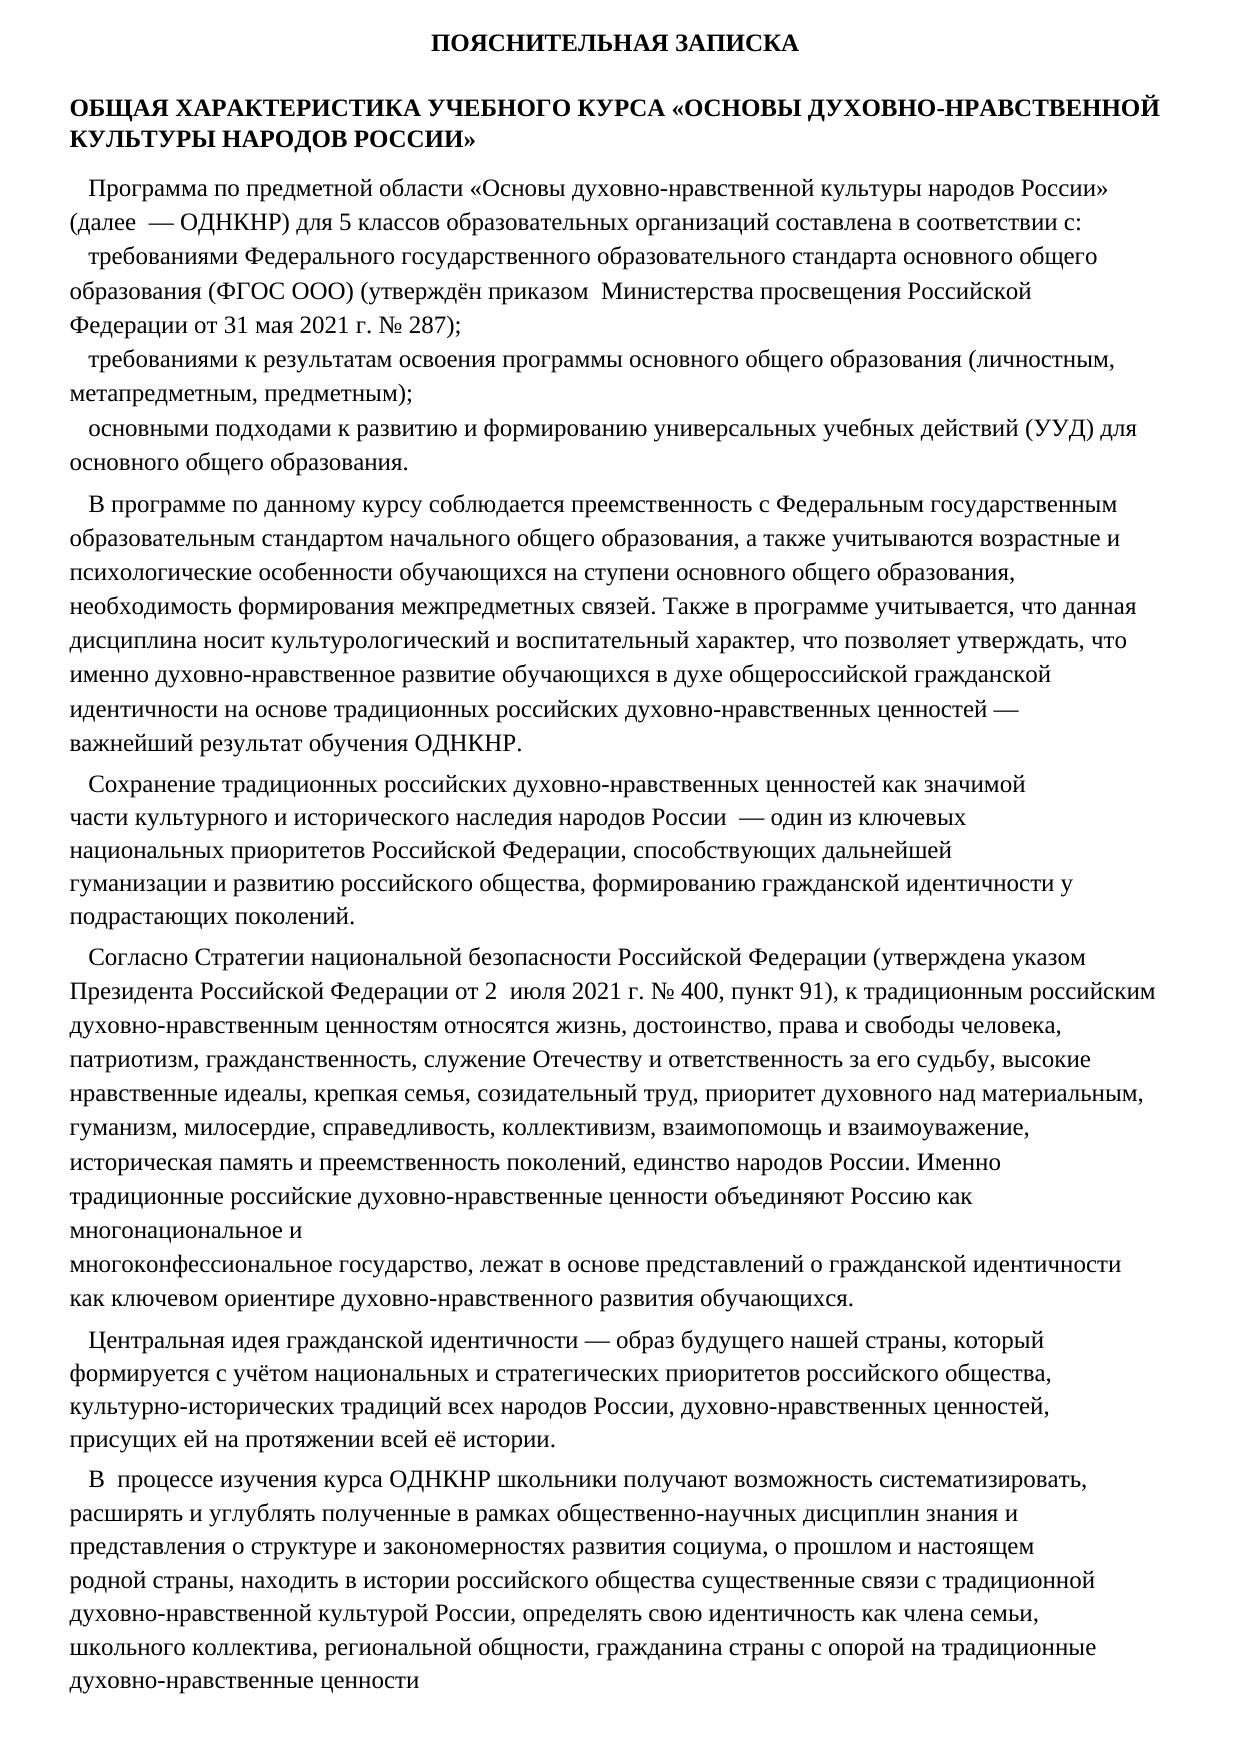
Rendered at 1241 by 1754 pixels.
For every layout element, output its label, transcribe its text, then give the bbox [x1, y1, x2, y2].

text Центральная идея гражданской идентичности — образ будущего нашей страны, который формируется с учётом национальных и стратегических приоритетов российского общества, культурно-исторических традиций всех народов России, духовно-нравственных ценностей, присущих ей на протяжении всей её истории. [69, 1325, 1161, 1453]
text В процессе изучения курса ОДНКНР школьники получают возможность систематизировать, расширять и углублять полученные в рамках общественно-научных дисциплин знания и представления о структуре и закономерностях развития социума, о прошлом и настоящем родной страны, находить в истории российского общества существенные связи с традиционной духовно-нравственной культурой России, определять свою идентичность как члена семьи, школьного коллектива, региональной общности, гражданина страны с опорой на традиционные духовно-нравственные ценности [69, 1464, 1116, 1694]
text Сохранение традиционных российских духовно-нравственных ценностей как значимой части культурного и исторического наследия народов России — один из ключевых национальных приоритетов Российской Федерации, способствующих дальнейшей гуманизации и развитию российского общества, формированию гражданской идентичности у подрастающих поколений. [69, 769, 1086, 930]
text ОБЩАЯ ХАРАКТЕРИСТИКА УЧЕБНОГО КУРСА «ОСНОВЫ ДУХОВНО-НРАВСТВЕННОЙ КУЛЬТУРЫ НАРОДОВ РОССИИ» [69, 93, 1161, 153]
text ПОЯСНИТЕЛЬНАЯ ЗАПИСКА [69, 30, 1161, 57]
text Согласно Стратегии национальной безопасности Российской Федерации (утверждена указом Президента Российской Федерации от 2 июля 2021 г. № 400, пункт 91), к традиционным российским духовно-нравственным ценностям относятся жизнь, достоинство, права и свободы человека, патриотизм, гражданственность, служение Отечеству и ответственность за его судьбу, высокие нравственные идеалы, крепкая семья, созидательный труд, приоритет духовного над материальным, гуманизм, милосердие, справедливость, коллективизм, взаимопомощь и взаимоуважение, историческая память и преемственность поколений, единство народов России. Именно традиционные российские духовно-нравственные ценности объединяют Россию как многонациональное и многоконфессиональное государство, лежат в основе представлений о гражданской идентичности как ключевом ориентире духовно-нравственного развития обучающихся. [69, 942, 1161, 1312]
text В программе по данному курсу соблюдается преемственность с Федеральным государственным образовательным стандартом начального общего образования, а также учитываются возрастные и психологические особенности обучающихся на ступени основного общего образования, необходимость формирования межпредметных связей. Также в программе учитывается, что данная дисциплина носит культурологический и воспитательный характер, что позволяет утверждать, что именно духовно-нравственное развитие обучающихся в духе общероссийской гражданской идентичности на основе традиционных российских духовно-нравственных ценностей — важнейший результат обучения ОДНКНР. [69, 489, 1146, 757]
text Программа по предметной области «Основы духовно-нравственной культуры народов России» (далее — ОДНКНР) для 5 классов образовательных организаций составлена в соответствии с: требованиями Федерального государственного образовательного стандарта основного общего образования (ФГОС ООО) (утверждён приказом Министерства просвещения Российской Федерации от 31 мая 2021 г. № 287); требованиями к результатам освоения программы основного общего образования (личностным, метапредметным, предметным); основными подходами к развитию и формированию универсальных учебных действий (УУД) для основного общего образования. [69, 173, 1146, 476]
